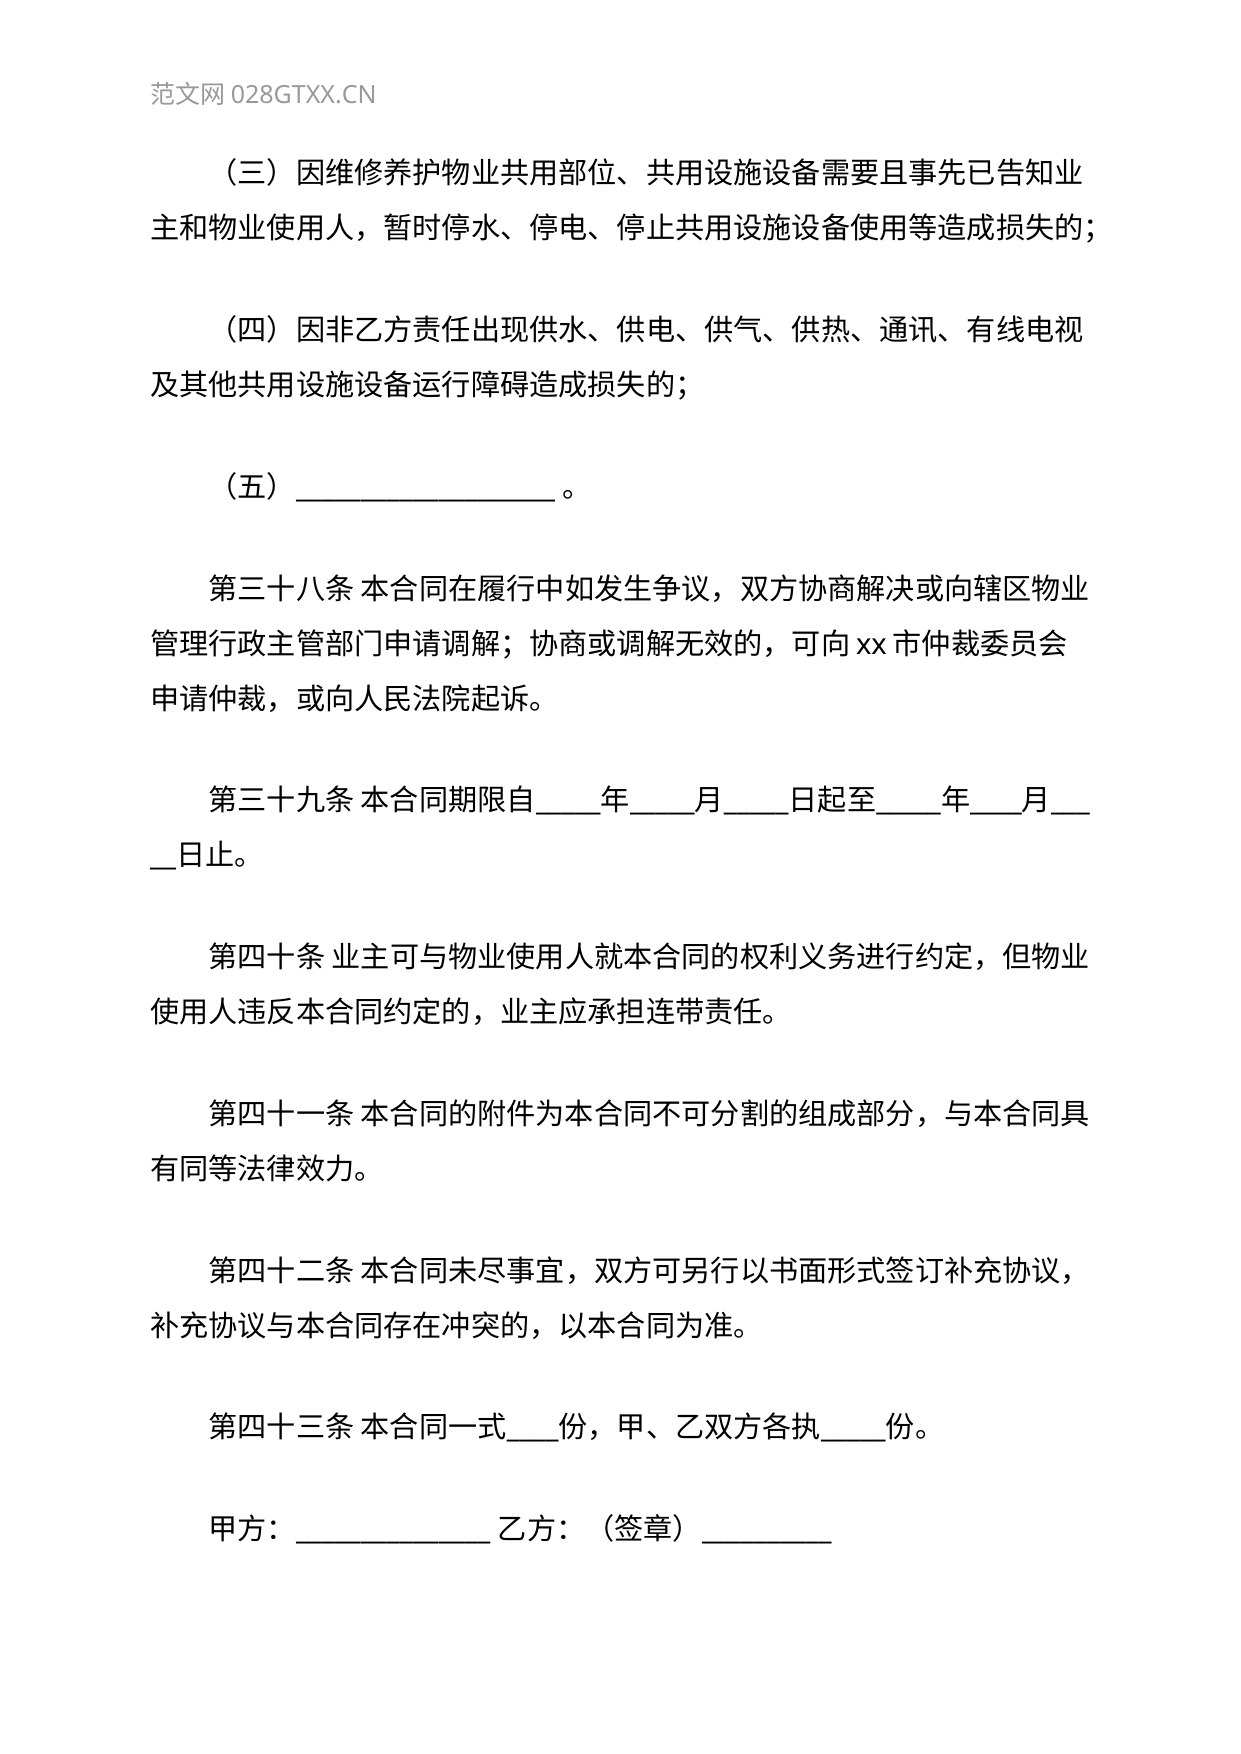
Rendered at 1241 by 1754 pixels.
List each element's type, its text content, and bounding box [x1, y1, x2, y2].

text （五）____________________ 。 [150, 463, 1090, 506]
text （三）因维修养护物业共用部位、共用设施设备需要且事先已告知业主和物业使用人，暂时停水、停电、停止共用设施设备使用等造成损失的； [150, 150, 1090, 247]
text 第三十八条 本合同在履行中如发生争议，双方协商解决或向辖区物业管理行政主管部门申请调解；协商或调解无效的，可向xx市仲裁委员会申请仲裁，或向人民法院起诉。 [150, 565, 1090, 717]
text 甲方：_______________ 乙方：（签章）__________ [150, 1506, 1090, 1548]
text 第四十条 业主可与物业使用人就本合同的权利义务进行约定，但物业使用人违反本合同约定的，业主应承担连带责任。 [150, 934, 1090, 1031]
text （四）因非乙方责任出现供水、供电、供气、供热、通讯、有线电视及其他共用设施设备运行障碍造成损失的； [150, 307, 1090, 404]
text 第四十三条 本合同一式____份，甲、乙双方各执_____份。 [150, 1404, 1090, 1446]
text 第四十一条 本合同的附件为本合同不可分割的组成部分，与本合同具有同等法律效力。 [150, 1091, 1090, 1188]
text 第四十二条 本合同未尽事宜，双方可另行以书面形式签订补充协议，补充协议与本合同存在冲突的，以本合同为准。 [150, 1247, 1090, 1344]
text 第三十九条 本合同期限自_____年_____月_____日起至_____年____月_____日止。 [150, 777, 1090, 874]
